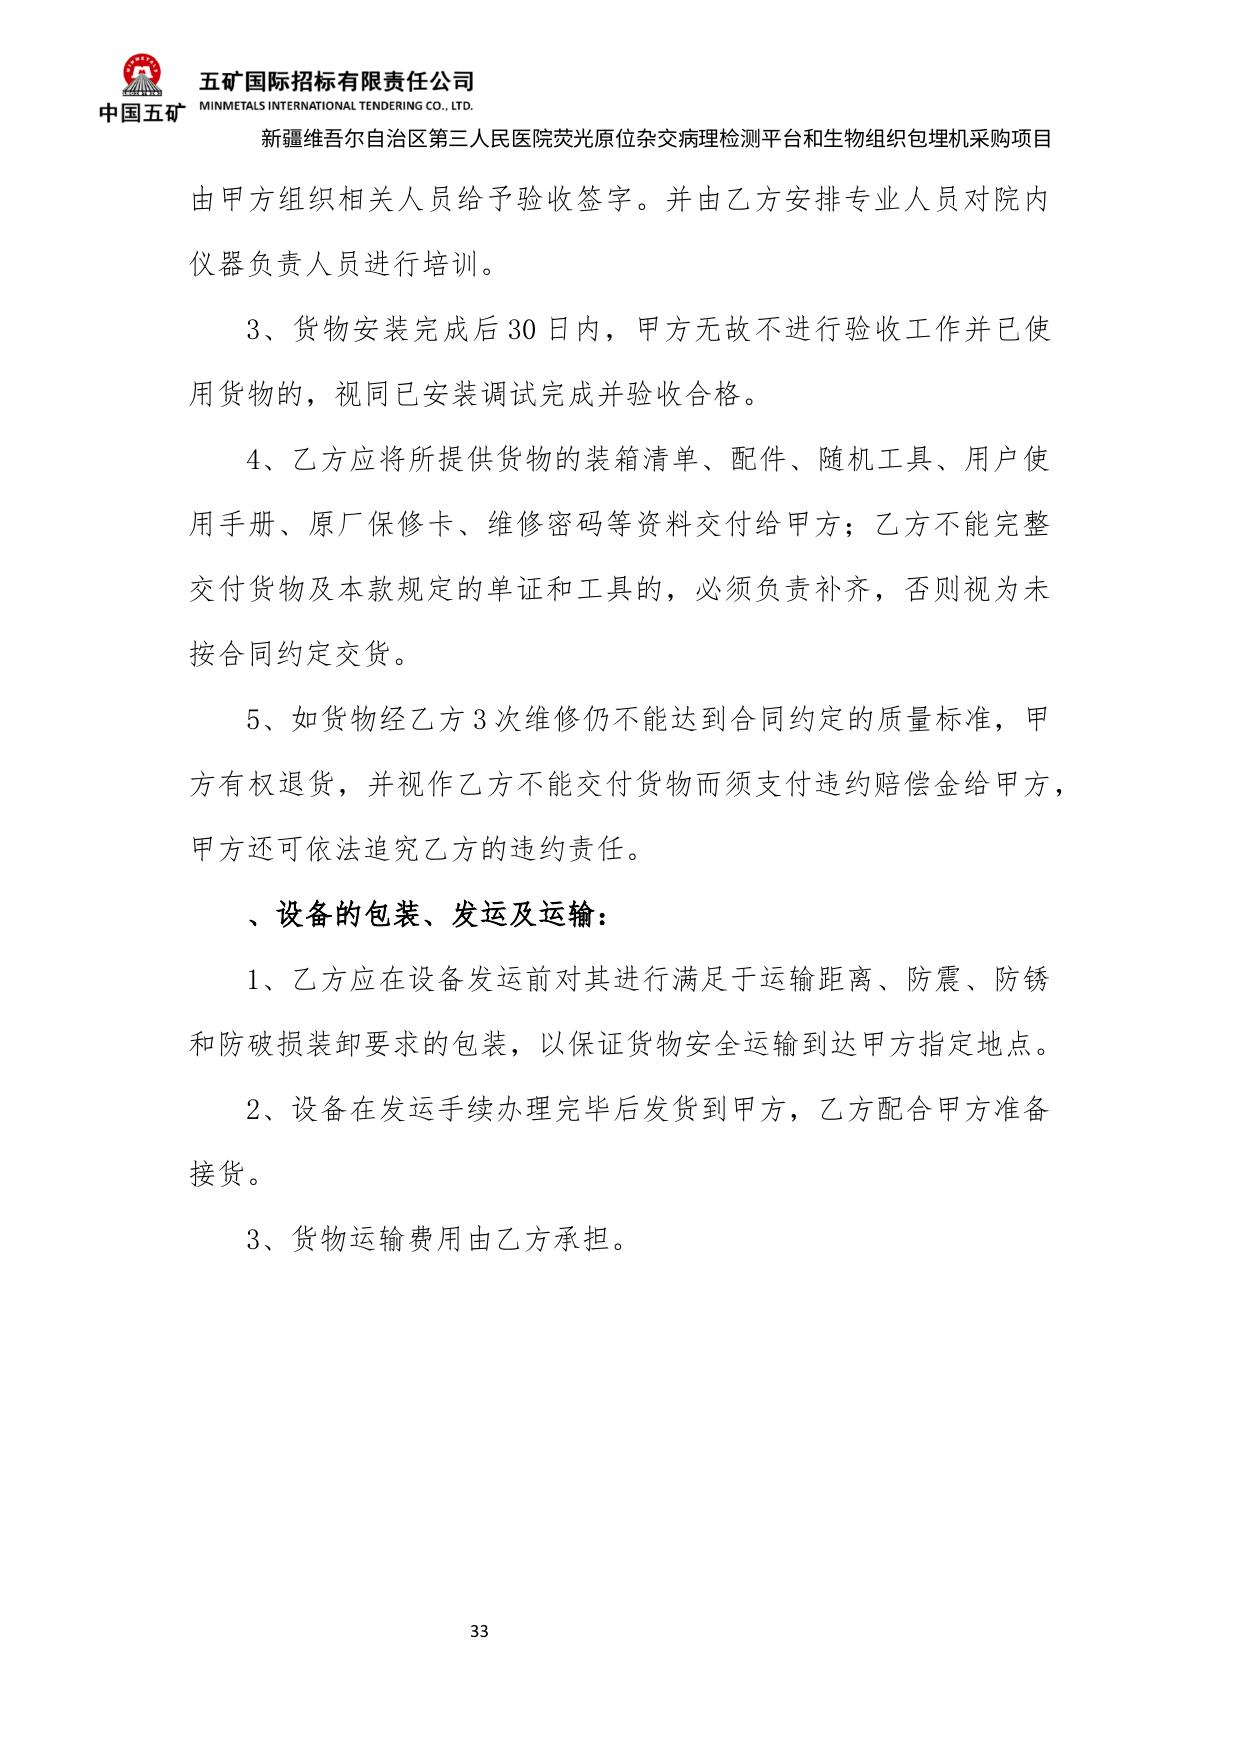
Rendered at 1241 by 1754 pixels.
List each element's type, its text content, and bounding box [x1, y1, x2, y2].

picture [97, 51, 475, 124]
text 1、乙方应在设备发运前对其进行满足于运输距离、防震、防锈和防破损装卸要求的包装，以保证货物安全运输到达甲方指定地点。 [187, 944, 1053, 1074]
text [187, 164, 1053, 294]
text 3、货物运输费用由乙方承担。 [187, 1204, 1053, 1269]
text 2、设备在发运手续办理完毕后发货到甲方，乙方配合甲方准备接货。 [187, 1074, 1053, 1204]
text 五、设备的包装、发运及运输： [187, 879, 1053, 944]
text 4、乙方应将所提供货物的装箱清单、配件、随机工具、用户使用手册、原厂保修卡、维修密码等资料交付给甲方；乙方不能完整交付货物及本款规定的单证和工具的，必须负责补齐，否则视为未按合同约定交货。 [187, 424, 1053, 684]
text 3、货物安装完成后30日内，甲方无故不进行验收工作并已使用货物的，视同已安装调试完成并验收合格。 [187, 294, 1053, 424]
text 5、如货物经乙方3次维修仍不能达到合同约定的质量标准，甲方有权退货，并视作乙方不能交付货物而须支付违约赔偿金给甲方，甲方还可依法追究乙方的违约责任。 [187, 684, 1053, 879]
